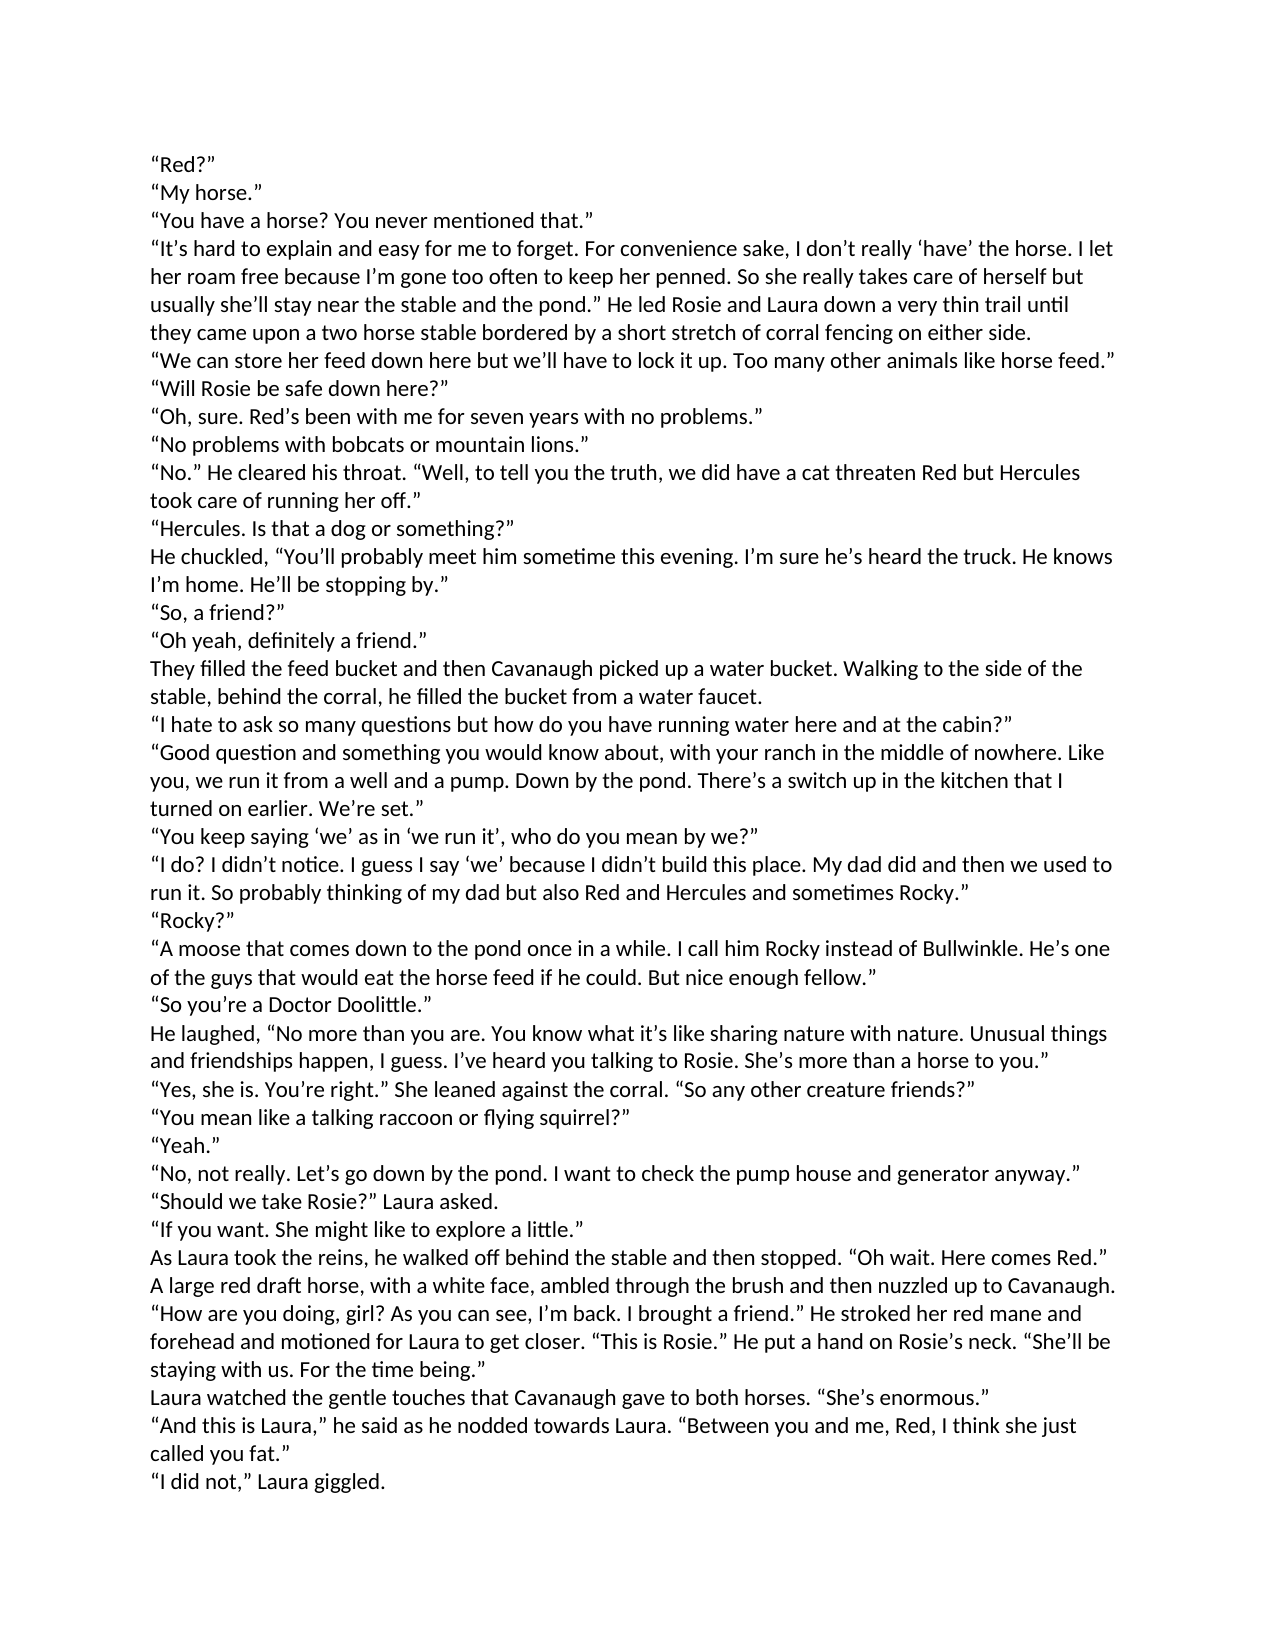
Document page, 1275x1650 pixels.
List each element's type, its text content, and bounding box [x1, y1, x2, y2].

text “I do? I didn’t notice. I guess I say ‘we’ because I didn’t build this place. My dad did and then we used to run it. So probably thinking of my dad but also Red and Hercules and sometimes Rocky.” [150, 851, 1125, 907]
text “No.” He cleared his throat. “Well, to tell you the truth, we did have a cat threaten Red but Hercules took care of running her off.” [150, 458, 1125, 514]
text As Laura took the reins, he walked off behind the stable and then stopped. “Oh wait. Here comes Red.” A large red draft horse, with a white face, ambled through the brush and then nuzzled up to Cavanaugh. “How are you doing, girl? As you can see, I’m back. I brought a friend.” He stroked her red mane and forehead and motioned for Laura to get closer. “This is Rosie.” He put a hand on Rosie’s neck. “She’ll be staying with us. For the time being.” [150, 1243, 1125, 1383]
text “No problems with bobcats or mountain lions.” [150, 430, 1125, 458]
text He chuckled, “You’ll probably meet him sometime this evening. I’m sure he’s heard the truck. He knows I’m home. He’ll be stopping by.” [150, 542, 1125, 598]
text “Rocky?” [150, 907, 1125, 934]
text “Should we take Rosie?” Laura asked. [150, 1187, 1125, 1215]
text “I did not,” Laura giggled. [150, 1467, 1125, 1495]
text “So you’re a Doctor Doolittle.” [150, 991, 1125, 1019]
text they came upon a two horse stable bordered by a short stretch of corral fencing on either side. [150, 318, 1125, 346]
text “You keep saying ‘we’ as in ‘we run it’, who do you mean by we?” [150, 822, 1125, 851]
text “Hercules. Is that a dog or something?” [150, 514, 1125, 542]
text “Will Rosie be safe down here?” [150, 374, 1125, 402]
text “Yes, she is. You’re right.” She leaned against the corral. “So any other creature friends?” [150, 1075, 1125, 1103]
text “Red?” [150, 150, 1125, 178]
text “So, a friend?” [150, 598, 1125, 626]
text “If you want. She might like to explore a little.” [150, 1215, 1125, 1243]
text “Oh, sure. Red’s been with me for seven years with no problems.” [150, 402, 1125, 430]
text Laura watched the gentle touches that Cavanaugh gave to both horses. “She’s enormous.” [150, 1383, 1125, 1411]
text They filled the feed bucket and then Cavanaugh picked up a water bucket. Walking to the side of the stable, behind the corral, he filled the bucket from a water faucet. [150, 654, 1125, 710]
text “Good question and something you would know about, with your ranch in the middle of nowhere. Like you, we run it from a well and a pump. Down by the pond. There’s a switch up in the kitchen that I turned on earlier. We’re set.” [150, 738, 1125, 822]
text “Oh yeah, definitely a friend.” [150, 626, 1125, 654]
text “You mean like a talking raccoon or flying squirrel?” [150, 1103, 1125, 1131]
text “No, not really. Let’s go down by the pond. I want to check the pump house and generator anyway.” [150, 1159, 1125, 1187]
text “It’s hard to explain and easy for me to forget. For convenience sake, I don’t really ‘have’ the horse. I let her roam free because I’m gone too often to keep her penned. So she really takes care of herself but usually she’ll stay near the stable and the pond.” He led Rosie and Laura down a very thin trail until [150, 234, 1125, 318]
text “You have a horse? You never mentioned that.” [150, 206, 1125, 234]
text “And this is Laura,” he said as he nodded towards Laura. “Between you and me, Red, I think she just called you fat.” [150, 1411, 1125, 1467]
text “Yeah.” [150, 1131, 1125, 1159]
text He laughed, “No more than you are. You know what it’s like sharing nature with nature. Unusual things and friendships happen, I guess. I’ve heard you talking to Rosie. She’s more than a horse to you.” [150, 1019, 1125, 1075]
text “I hate to ask so many questions but how do you have running water here and at the cabin?” [150, 710, 1125, 738]
text “We can store her feed down here but we’ll have to lock it up. Too many other animals like horse feed.” [150, 346, 1125, 374]
text “A moose that comes down to the pond once in a while. I call him Rocky instead of Bullwinkle. He’s one of the guys that would eat the horse feed if he could. But nice enough fellow.” [150, 934, 1125, 991]
text “My horse.” [150, 178, 1125, 206]
